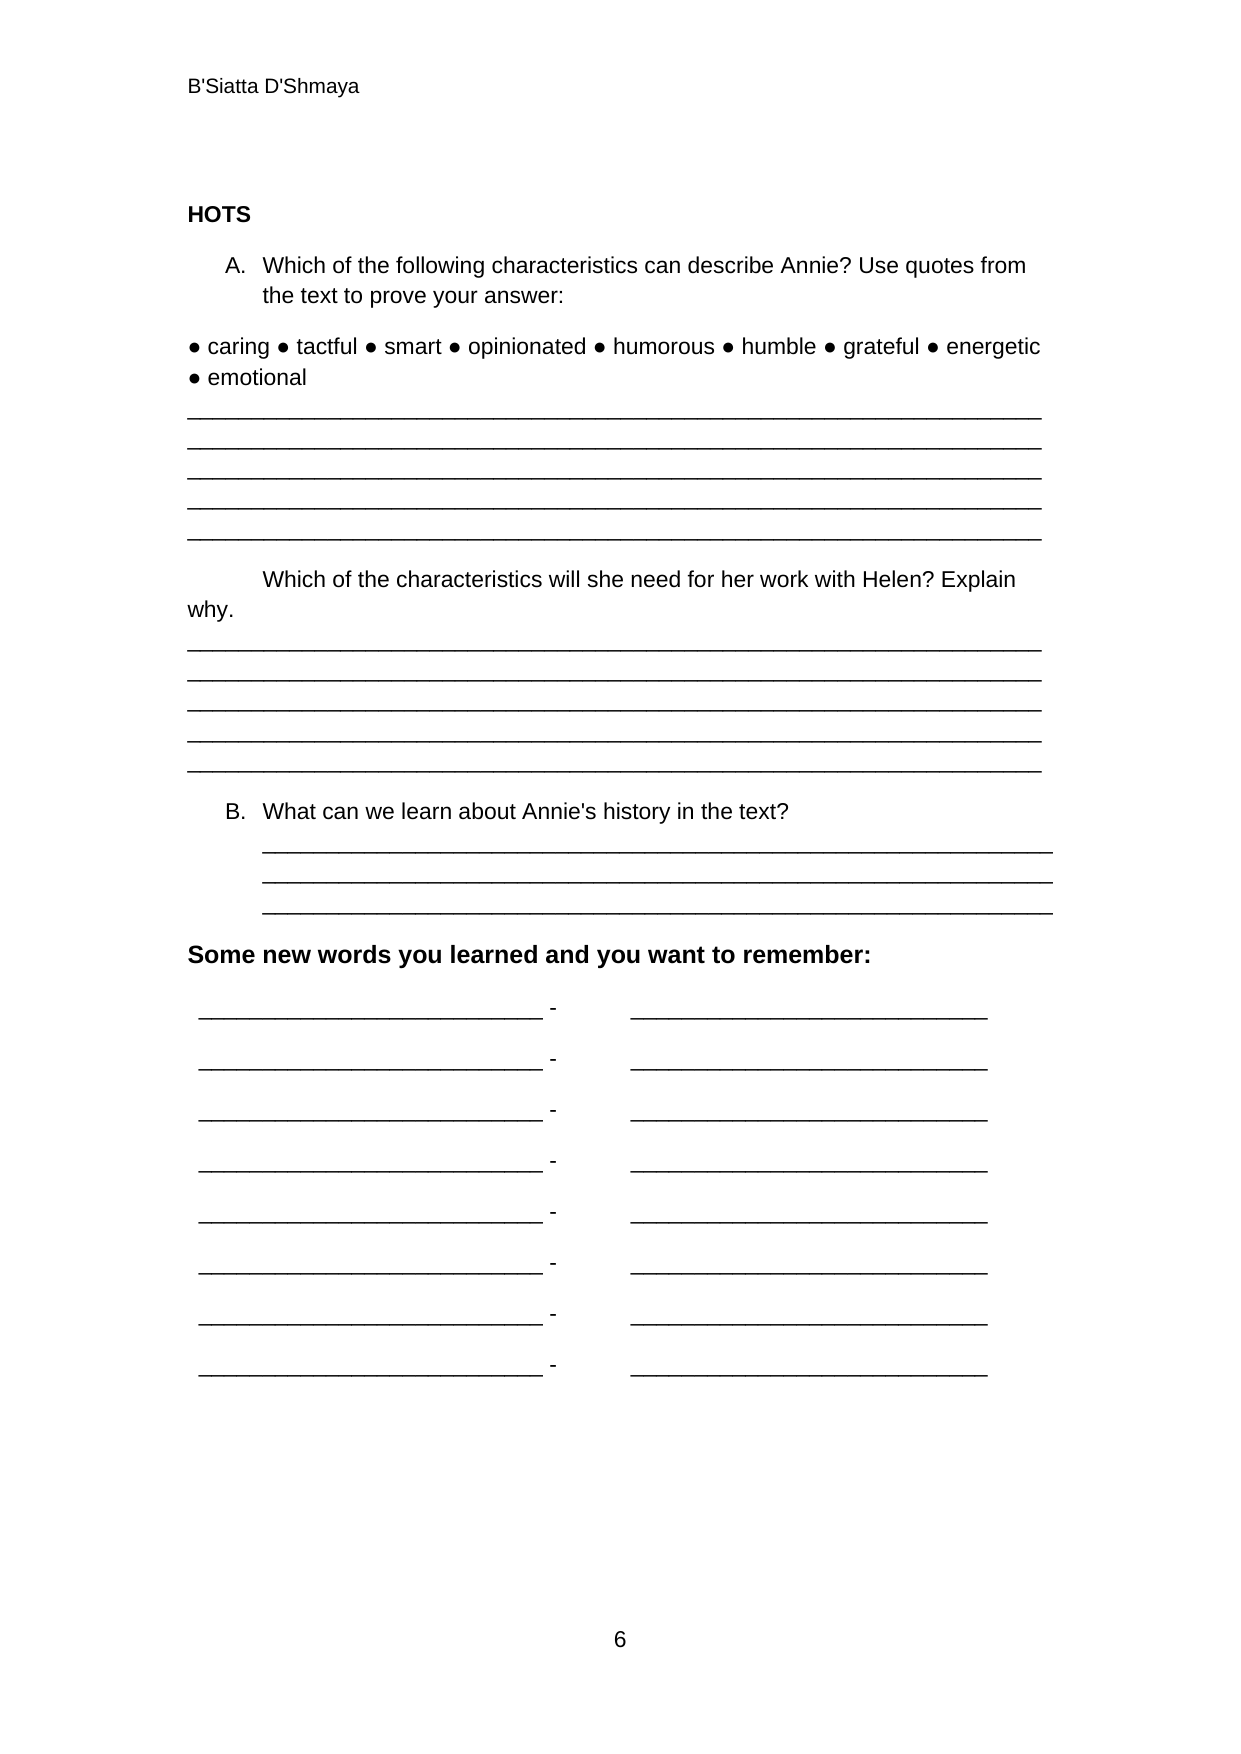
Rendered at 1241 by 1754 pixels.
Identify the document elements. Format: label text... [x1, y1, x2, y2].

table_cell ___________________________ - [187, 1096, 619, 1147]
table_cell ___________________________ - [187, 1300, 619, 1351]
table_cell ___________________________ - [187, 1351, 619, 1402]
table_cell ____________________________ [619, 1249, 1051, 1300]
text HOTS [187, 201, 1053, 227]
table_cell ____________________________ [619, 1045, 1051, 1096]
table_header ___________________________ - [187, 994, 619, 1044]
table_cell ____________________________ [619, 1096, 1051, 1147]
table_cell ____________________________ [619, 1351, 1051, 1402]
table_cell ____________________________ [619, 1198, 1051, 1249]
table_cell ___________________________ - [187, 1147, 619, 1198]
text Some new words you learned and you want to remember: [187, 939, 1053, 968]
table_cell ___________________________ - [187, 1249, 619, 1300]
table_header ____________________________ [619, 994, 1051, 1044]
table_cell ____________________________ [619, 1300, 1051, 1351]
text ● caring ● tactful ● smart ● opinionated ● humorous ● humble ● grateful ● energetic ● emotional _______________________________________________________________________________________________________________________________________________________________________________________________________________________________________________________________________________________________________________________________________________ [187, 333, 1053, 541]
table_cell ___________________________ - [187, 1045, 619, 1096]
list Which of the following characteristics can describe Annie? Use quotes from the text to prove your answer: [225, 252, 1053, 309]
table_cell ____________________________ [619, 1147, 1051, 1198]
table_cell ___________________________ - [187, 1198, 619, 1249]
list What can we learn about Annie's history in the text? __________________________________________________________________________________________________________________________________________________________________________________________ [225, 798, 1053, 915]
text Which of the characteristics will she need for her work with Helen? Explain why. _______________________________________________________________________________________________________________________________________________________________________________________________________________________________________________________________________________________________________________________________________________ [187, 566, 1053, 773]
